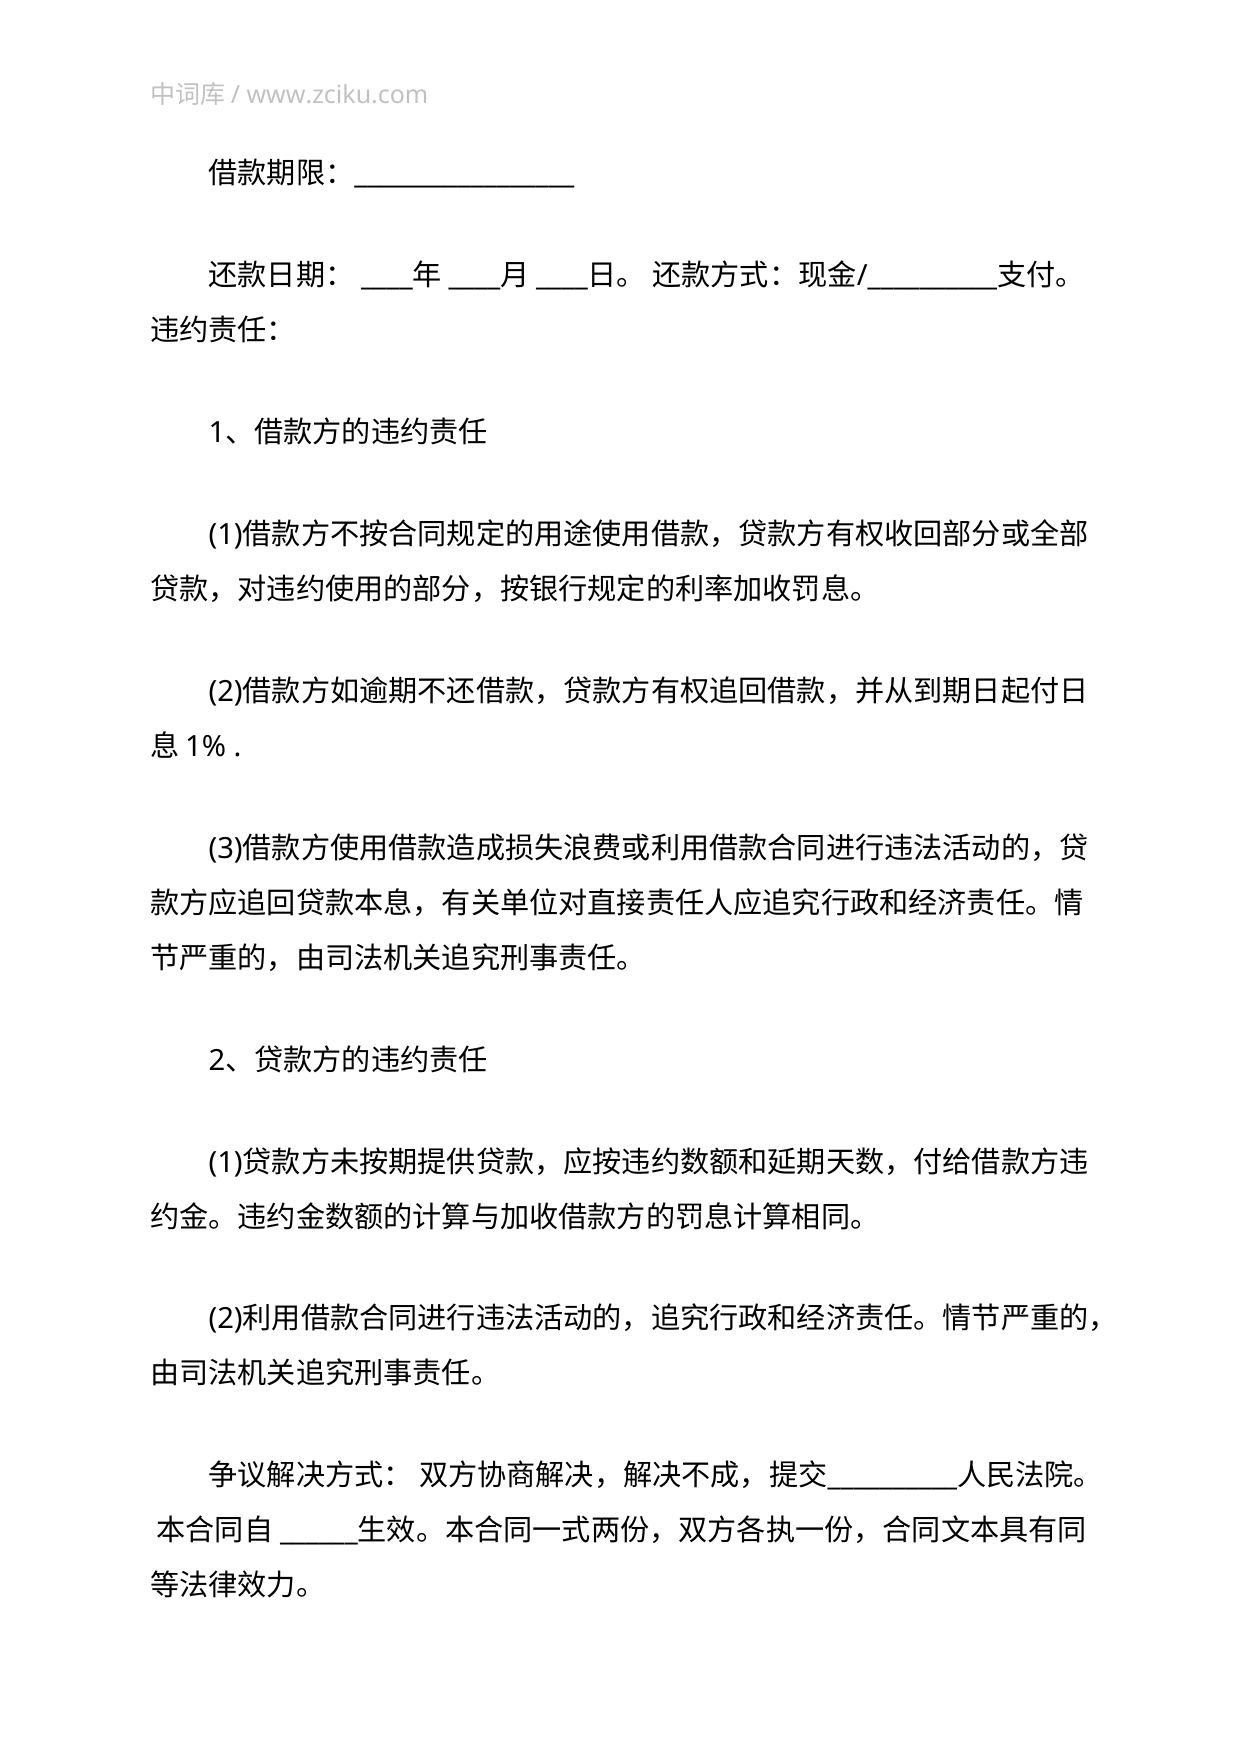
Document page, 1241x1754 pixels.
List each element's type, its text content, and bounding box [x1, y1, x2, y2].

text (2)借款方如逾期不还借款，贷款方有权追回借款，并从到期日起付日息1% . [150, 667, 1090, 765]
text 2、贷款方的违约责任 [150, 1036, 1090, 1078]
text (1)贷款方未按期提供贷款，应按违约数额和延期天数，付给借款方违约金。违约金数额的计算与加收借款方的罚息计算相同。 [150, 1138, 1090, 1235]
text 1、借款方的违约责任 [150, 409, 1090, 451]
text 争议解决方式： 双方协商解决，解决不成，提交__________人民法院。 本合同自 ______生效。本合同一式两份，双方各执一份，合同文本具有同等法律效力。 [150, 1452, 1090, 1604]
text (3)借款方使用借款造成损失浪费或利用借款合同进行违法活动的，贷款方应追回贷款本息，有关单位对直接责任人应追究行政和经济责任。情节严重的，由司法机关追究刑事责任。 [150, 824, 1090, 977]
text (1)借款方不按合同规定的用途使用借款，贷款方有权收回部分或全部贷款，对违约使用的部分，按银行规定的利率加收罚息。 [150, 511, 1090, 608]
text (2)利用借款合同进行违法活动的，追究行政和经济责任。情节严重的，由司法机关追究刑事责任。 [150, 1295, 1090, 1392]
text 借款期限：_________________ [150, 150, 1090, 192]
text 还款日期： ____年 ____月 ____日。 还款方式：现金/__________支付。 违约责任： [150, 252, 1090, 349]
